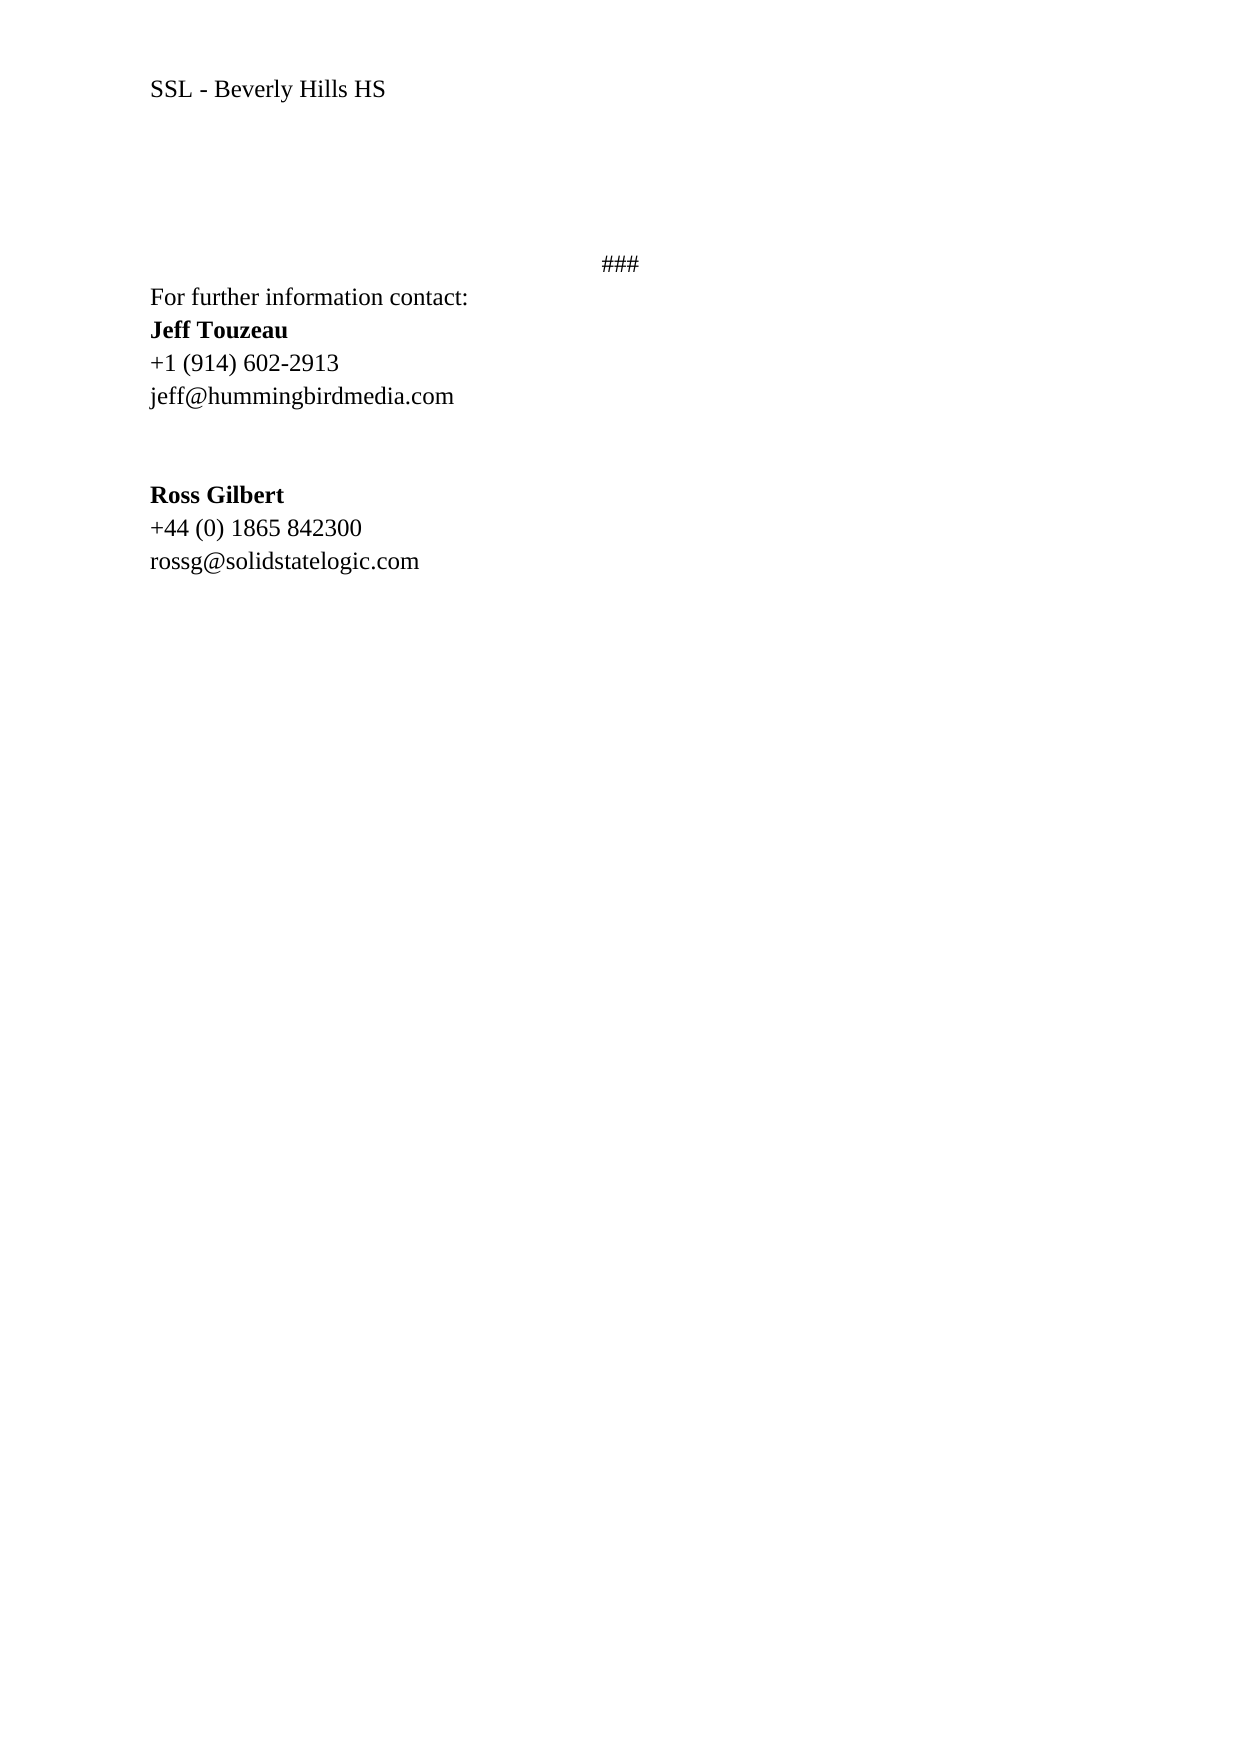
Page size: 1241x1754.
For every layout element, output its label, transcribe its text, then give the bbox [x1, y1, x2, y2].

text +1 (914) 602-2913 [150, 348, 1090, 377]
text For further information contact: [150, 282, 1090, 311]
text ### [150, 249, 1090, 278]
text rossg@solidstatelogic.com [150, 546, 1090, 575]
text jeff@hummingbirdmedia.com [150, 381, 1090, 410]
text Ross Gilbert [150, 480, 1090, 509]
text +44 (0) 1865 842300 [150, 513, 1090, 542]
text Jeff Touzeau [150, 315, 1090, 344]
